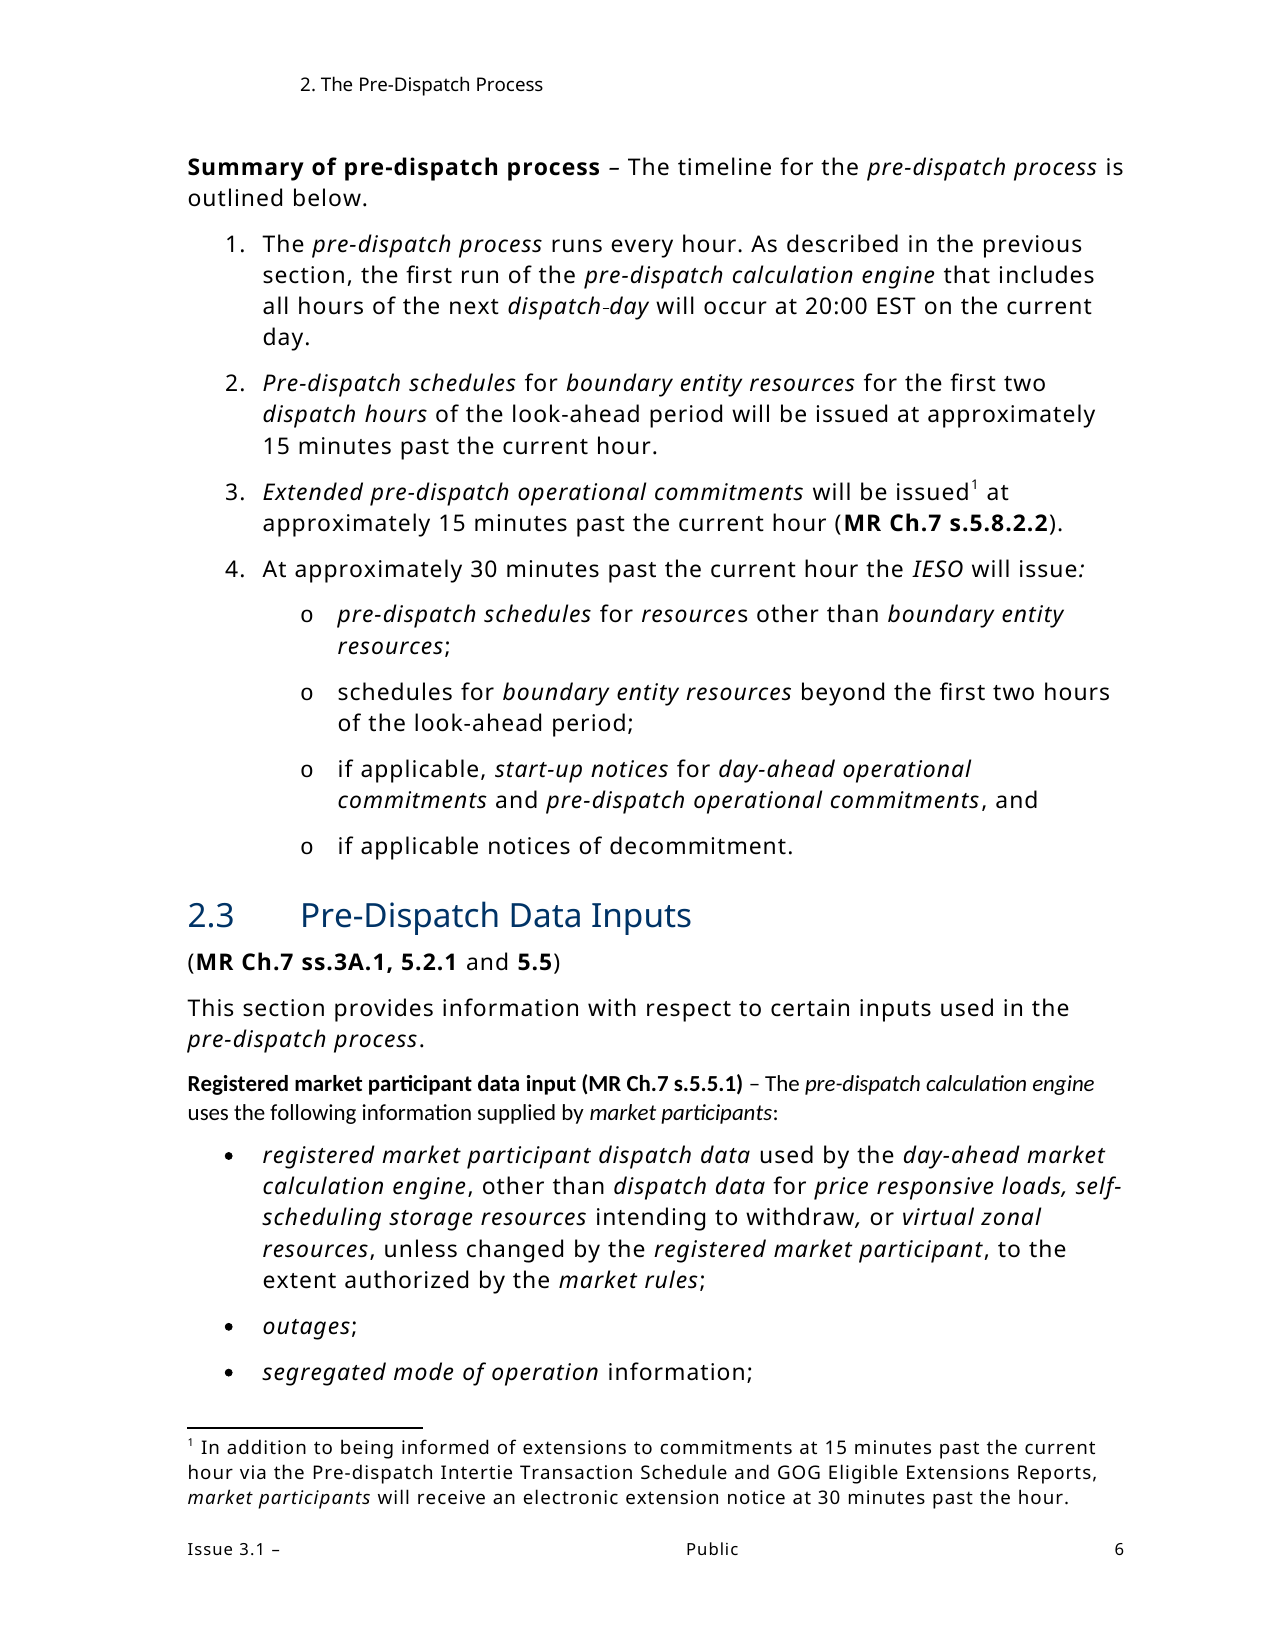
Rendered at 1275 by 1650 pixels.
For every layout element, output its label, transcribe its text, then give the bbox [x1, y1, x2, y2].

list if applicable notices of decommitment. [300, 829, 1125, 860]
list segregated mode of operation information; [225, 1355, 1125, 1386]
list Pre-dispatch schedules for boundary entity resources for the first two dispatch hours of the look-ahead period will be issued at approximately 15 minutes past the current hour. [225, 367, 1125, 460]
list The pre-dispatch process runs every hour. As described in the previous section, the first run of the pre-dispatch calculation engine that includes all hours of the next dispatch day will occur at 20:00 EST on the current day. [225, 227, 1125, 352]
list At approximately 30 minutes past the current hour the IESO will issue: [225, 552, 1125, 583]
text Registered market participant data input (MR Ch.7 s.5.5.1) – The pre-dispatch calculation engine uses the following information supplied by market participants: [187, 1069, 1125, 1126]
subtitle 2.3 Pre-Dispatch Data Inputs [187, 898, 1125, 935]
list schedules for boundary entity resources beyond the first two hours of the look-ahead period; [300, 675, 1125, 737]
text (MR Ch.7 ss.3A.1, 5.2.1 and 5.5) [187, 946, 1125, 977]
list pre-dispatch schedules for resources other than boundary entity resources; [300, 598, 1125, 660]
list Summary of pre-dispatch process – The timeline for the pre-dispatch process is outlined below. [187, 150, 1125, 212]
list outages; [225, 1309, 1125, 1340]
list if applicable, start-up notices for day-ahead operational commitments and pre-dispatch operational commitments, and [300, 752, 1125, 814]
text This section provides information with respect to certain inputs used in the pre-dispatch process. [187, 992, 1125, 1054]
list registered market participant dispatch data used by the day-ahead market calculation engine, other than dispatch data for price responsive loads, self-scheduling storage resources intending to withdraw, or virtual zonal resources, unless changed by the registered market participant, to the extent authorized by the market rules; [225, 1138, 1134, 1294]
list Extended pre-dispatch operational commitments will be issued at approximately 15 minutes past the current hour (MR Ch.7 s.5.8.2.2). [225, 475, 1125, 537]
